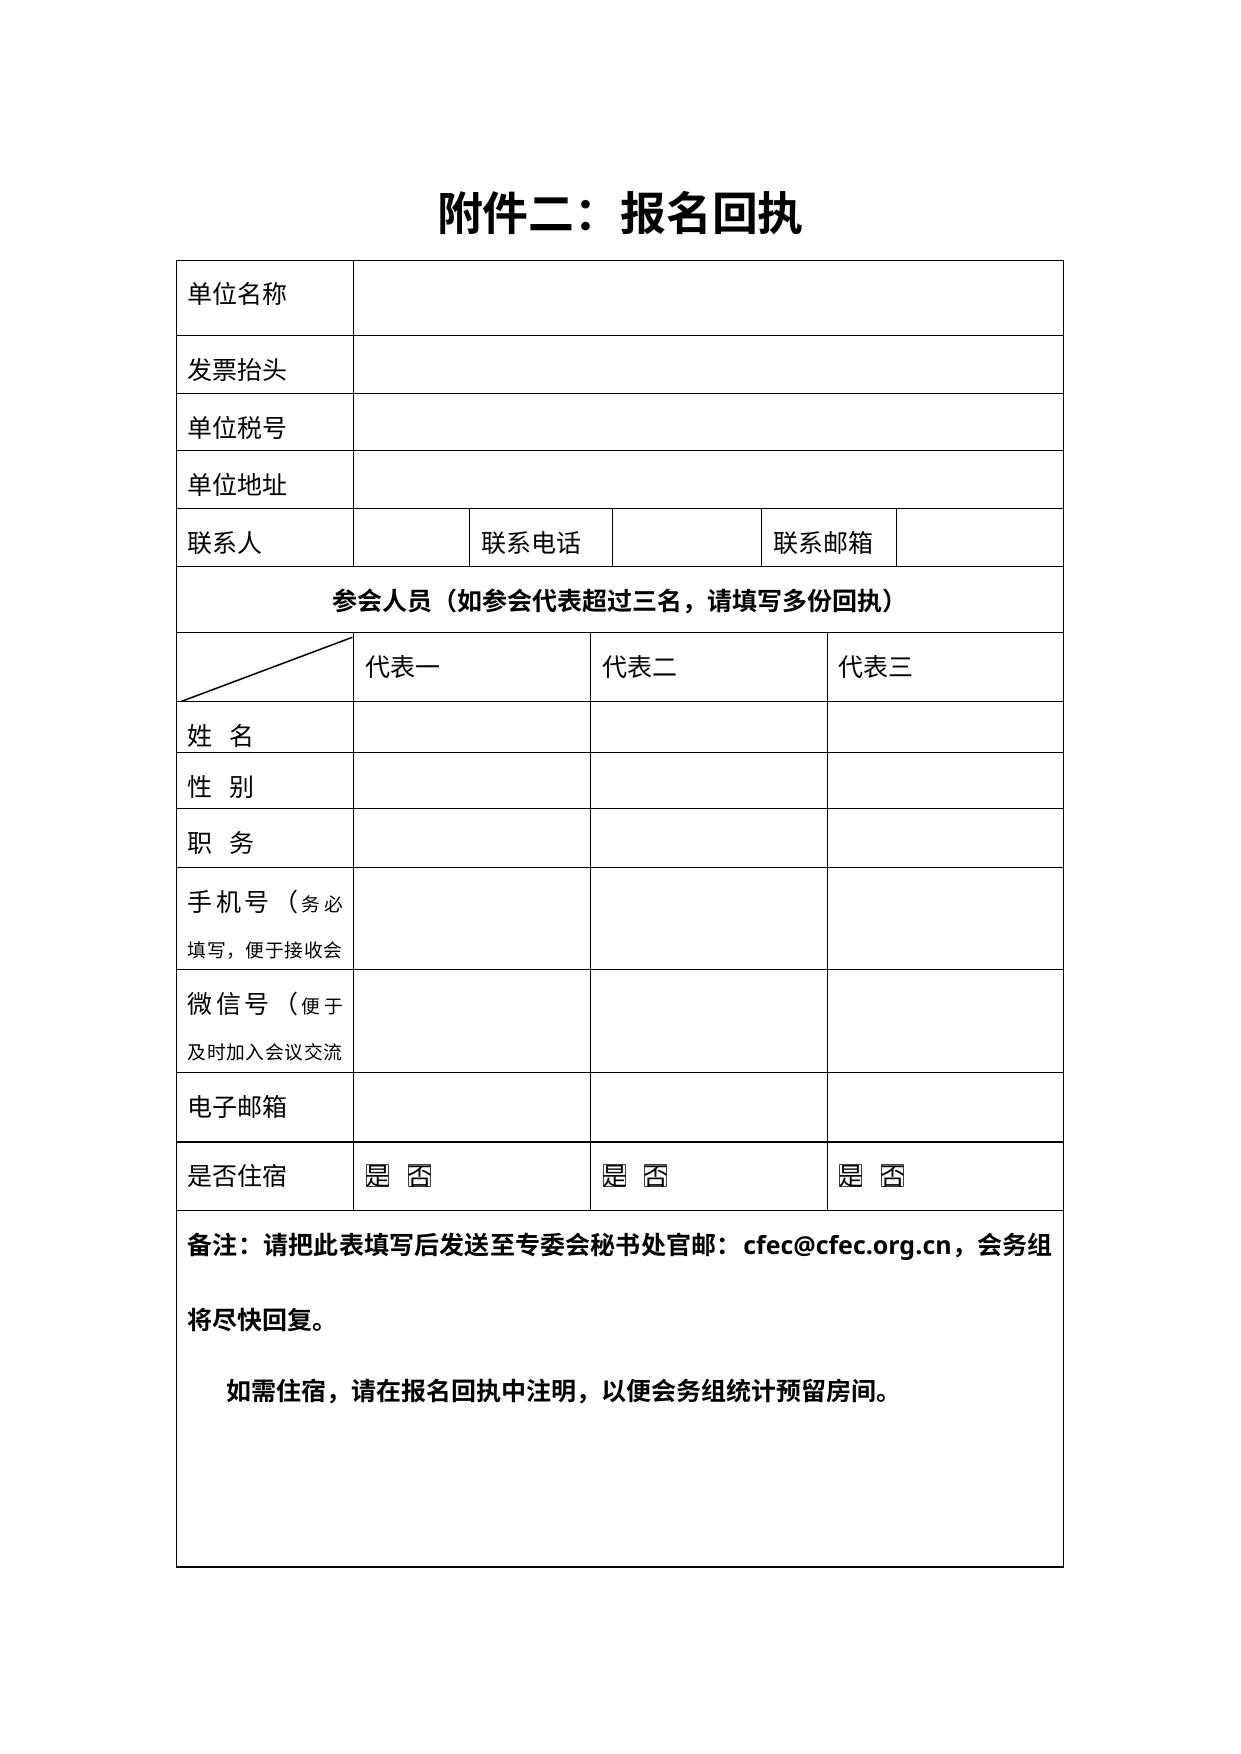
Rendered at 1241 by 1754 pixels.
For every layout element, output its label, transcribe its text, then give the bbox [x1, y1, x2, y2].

table_cell 微信号（便于及时加入会议交流群） [177, 970, 353, 1072]
table_cell 性 别 [177, 753, 353, 808]
table_cell 联系人 [177, 509, 353, 566]
table_cell 代表三 [828, 633, 1063, 701]
table_cell [591, 1073, 827, 1141]
table_header [354, 261, 1063, 335]
table_cell 联系电话 [470, 509, 612, 566]
table_header 单位名称 （发票抬头） （） [177, 261, 353, 335]
table_cell [828, 809, 1063, 867]
table_cell [354, 970, 590, 1072]
table_cell [354, 1073, 590, 1141]
table_cell [354, 809, 590, 867]
table_cell [828, 753, 1063, 808]
table_cell 是⃞ 否⃞ [591, 1143, 827, 1210]
table_cell [354, 451, 1063, 508]
table_cell [354, 394, 1063, 450]
table_cell [591, 868, 827, 969]
table_cell [591, 809, 827, 867]
table_cell 姓 名 [177, 702, 353, 752]
table_cell 单位地址 [177, 451, 353, 508]
table_cell 参会人员（如参会代表超过三名，请填写多份回执） [177, 567, 1063, 632]
table_cell [354, 336, 1063, 393]
text 附件二：报名回执 [187, 162, 1053, 259]
table_cell [354, 509, 469, 566]
table_cell 联系邮箱 [762, 509, 896, 566]
table_cell 是⃞ 否⃞ [354, 1143, 590, 1210]
table_cell 代表二 [591, 633, 827, 701]
table_cell [591, 970, 827, 1072]
table_cell 是否住宿 [177, 1143, 353, 1210]
table_cell 单位税号 [177, 394, 353, 450]
table_cell [177, 633, 353, 701]
table_cell [828, 1073, 1063, 1141]
table_cell 发票抬头 [177, 336, 353, 393]
table_cell [828, 970, 1063, 1072]
table_cell [828, 702, 1063, 752]
table_cell 代表一 [354, 633, 590, 701]
table_cell 职 务 [177, 809, 353, 867]
table_cell [613, 509, 761, 566]
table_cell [177, 1211, 1063, 1566]
table_cell 电子邮箱 [177, 1073, 353, 1141]
table_cell [354, 868, 590, 969]
table_cell [354, 753, 590, 808]
table_cell 是⃞ 否⃞ [828, 1143, 1063, 1210]
table_cell [591, 702, 827, 752]
table_cell [828, 868, 1063, 969]
table_cell 手机号（务必填写，便于接收会务短信） [177, 868, 353, 969]
table_cell [591, 753, 827, 808]
table_cell [897, 509, 1063, 566]
table_cell [354, 702, 590, 752]
